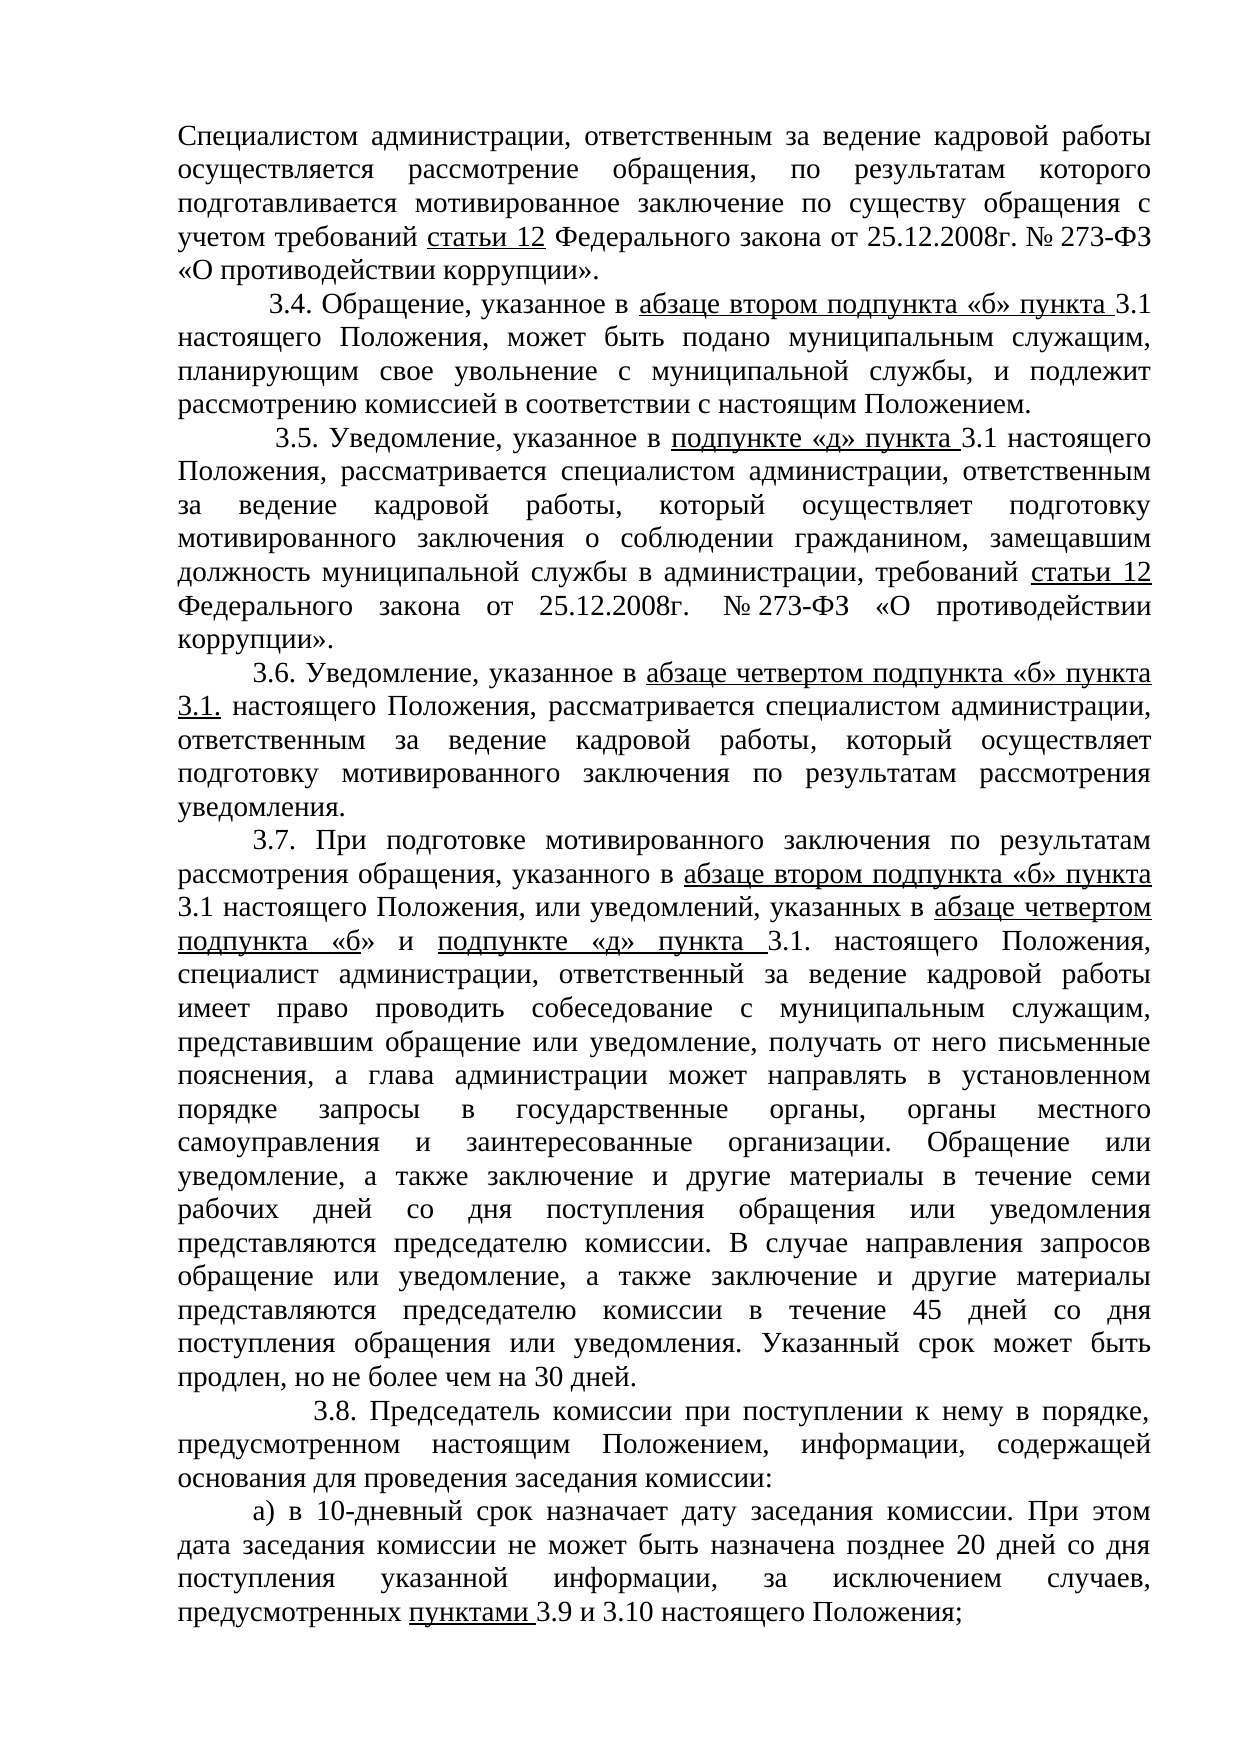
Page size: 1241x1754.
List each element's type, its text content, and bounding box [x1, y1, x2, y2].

text 3.4. Обращение, указанное в абзаце втором подпункта «б» пункта 3.1 настоящего Положения, может быть подано муниципальным служащим, планирующим свое увольнение с муниципальной службы, и подлежит рассмотрению комиссией в соответствии с настоящим Положением. [177, 286, 1152, 420]
text 3.7. При подготовке мотивированного заключения по результатам рассмотрения обращения, указанного в абзаце втором подпункта «б» пункта 3.1 настоящего Положения, или уведомлений, указанных в абзаце четвертом подпункта «б» и подпункте «д» пункта 3.1. настоящего Положения, специалист администрации, ответственный за ведение кадровой работы имеет право проводить собеседование с муниципальным служащим, представившим обращение или уведомление, получать от него письменные пояснения, а глава администрации может направлять в установленном порядке запросы в государственные органы, органы местного самоуправления и заинтересованные организации. Обращение или уведомление, а также заключение и другие материалы в течение семи рабочих дней со дня поступления обращения или уведомления представляются председателю комиссии. В случае направления запросов обращение или уведомление, а также заключение и другие материалы представляются председателю комиссии в течение 45 дней со дня поступления обращения или уведомления. Указанный срок может быть продлен, но не более чем на 30 дней. [177, 822, 1152, 1393]
text 3.8. Председатель комиссии при поступлении к нему в порядке, предусмотренном настоящим Положением, информации, содержащей основания для проведения заседания комиссии: [177, 1393, 1152, 1493]
text а) в 10-дневный срок назначает дату заседания комиссии. При этом дата заседания комиссии не может быть назначена позднее 20 дней со дня поступления указанной информации, за исключением случаев, предусмотренных пунктами 3.9 и 3.10 настоящего Положения; [177, 1493, 1152, 1627]
text 3.6. Уведомление, указанное в абзаце четвертом подпункта «б» пункта 3.1. настоящего Положения, рассматривается специалистом администрации, ответственным за ведение кадровой работы, который осуществляет подготовку мотивированного заключения по результатам рассмотрения уведомления. [177, 655, 1152, 822]
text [177, 118, 1152, 286]
text 3.5. Уведомление, указанное в подпункте «д» пункта 3.1 настоящего Положения, рассматривается специалистом администрации, ответственным за ведение кадровой работы, который осуществляет подготовку мотивированного заключения о соблюдении гражданином, замещавшим должность муниципальной службы в администрации, требований статьи 12 Федерального закона от 25.12.2008г. № 273-ФЗ «О противодействии коррупции». [177, 420, 1152, 655]
